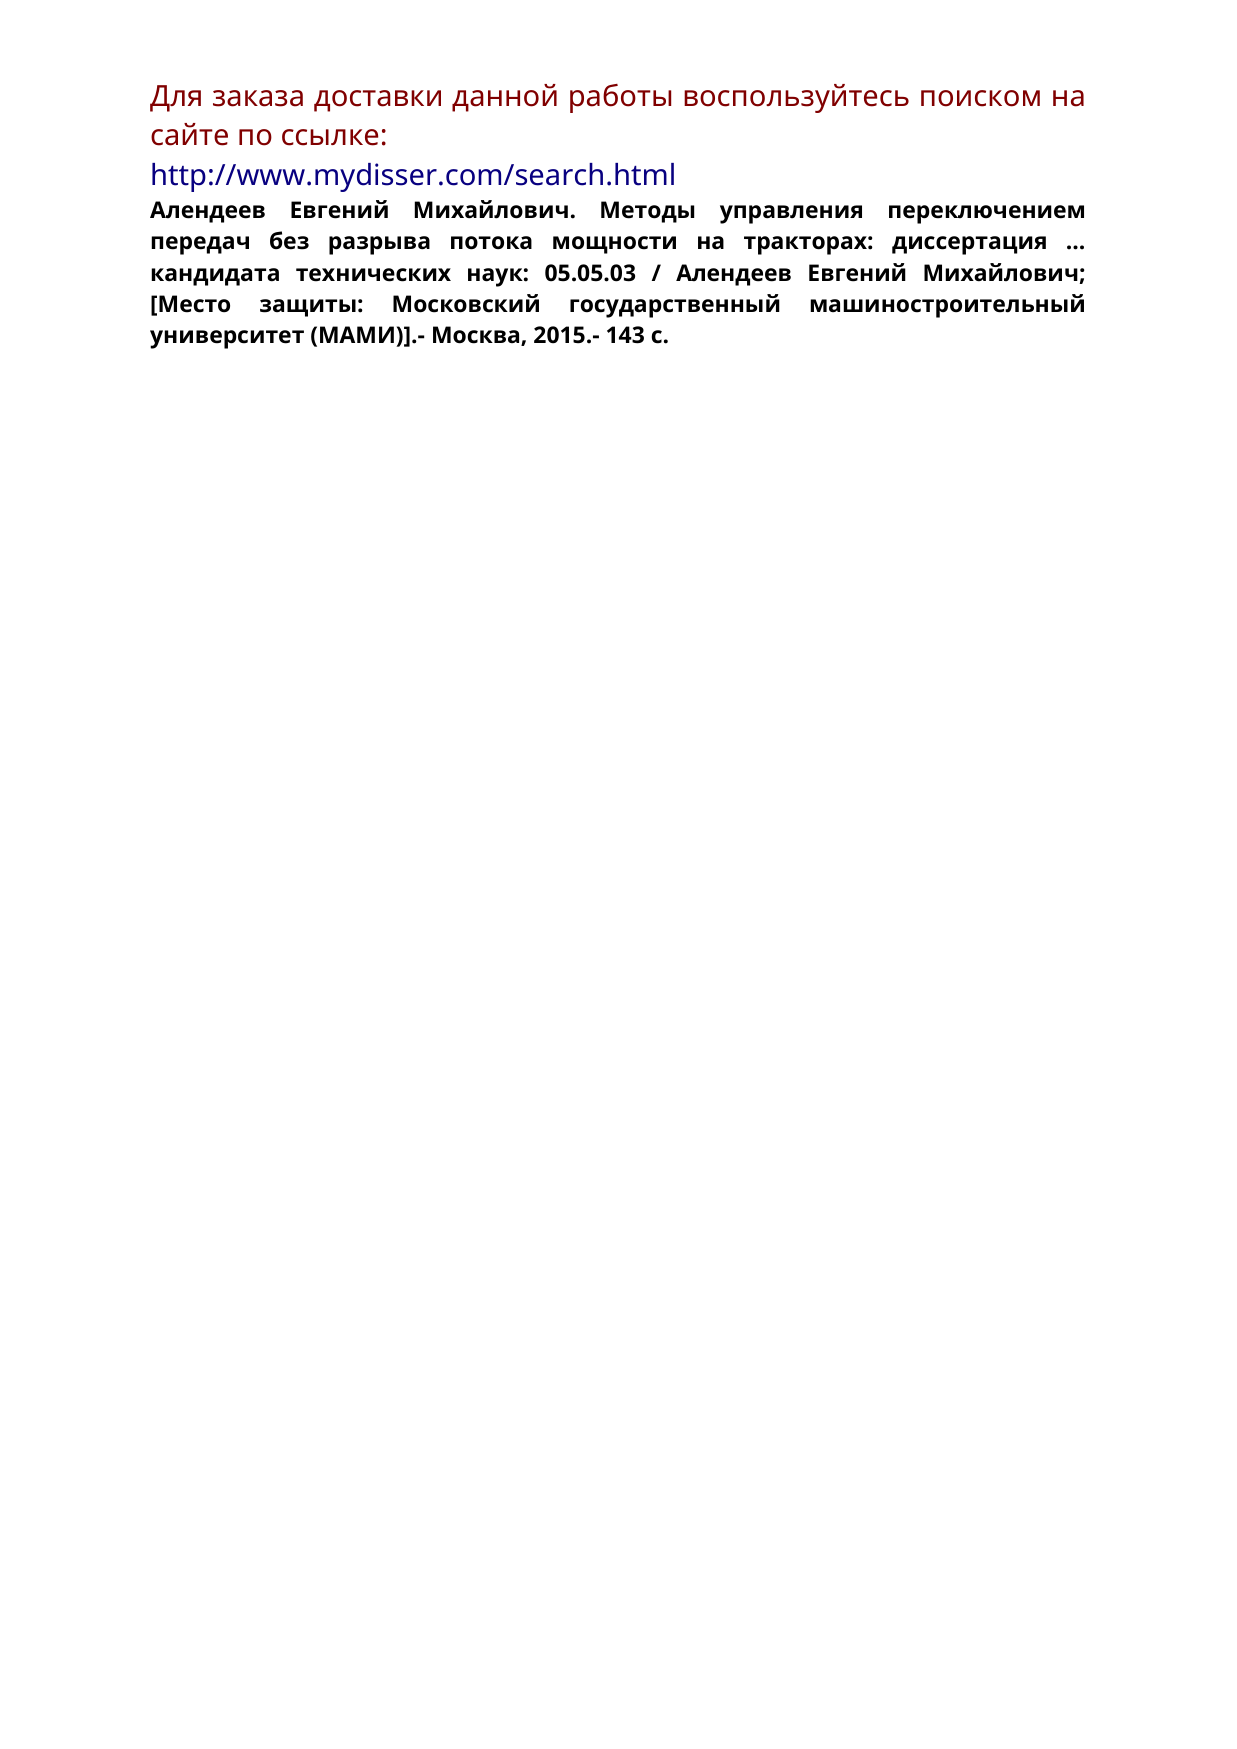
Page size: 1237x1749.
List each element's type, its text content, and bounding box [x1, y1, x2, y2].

text Алендеев Евгений Михайлович. Методы управления переключением передач без разрыва потока мощности на тракторах: диссертация ... кандидата технических наук: 05.05.03 / Алендеев Евгений Михайлович;[Место защиты: Московский государственный машиностроительный университет (МАМИ)].- Москва, 2015.- 143 с. [150, 194, 1086, 350]
